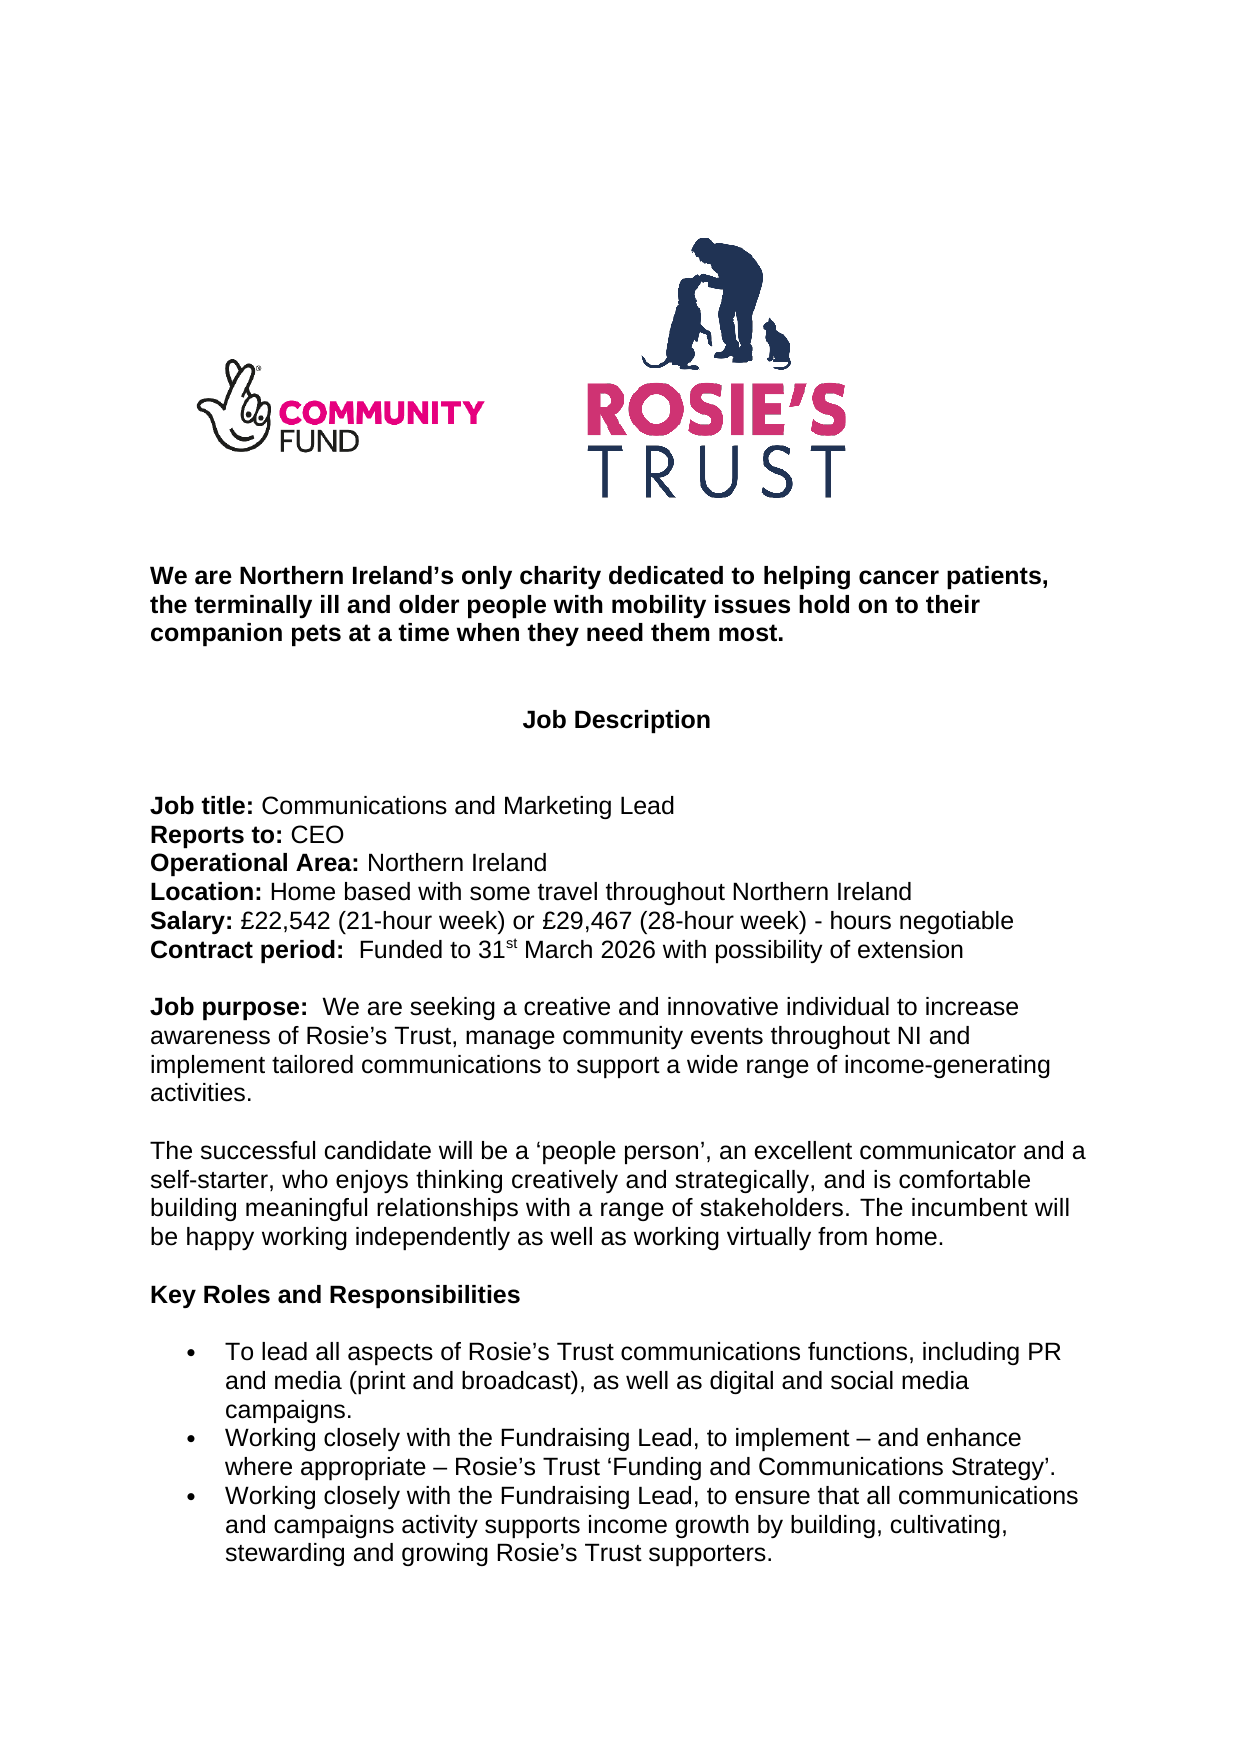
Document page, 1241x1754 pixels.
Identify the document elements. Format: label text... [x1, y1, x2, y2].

text Key Roles and Responsibilities [150, 1280, 1090, 1308]
text Operational Area: Northern Ireland [150, 848, 1090, 877]
text Contract period: Funded to 31st March 2026 with possibility of extension [150, 935, 1090, 963]
text Location: Home based with some travel throughout Northern Ireland [150, 877, 1090, 906]
list Working closely with the Fundraising Lead, to ensure that all communications and campaigns activity supports income growth by building, cultivating, stewarding and growing Rosie’s Trust supporters. [187, 1481, 1090, 1567]
text Salary: £22,542 (21-hour week) or £29,467 (28-hour week) - hours negotiable [542, 906, 1090, 935]
text Job title: Communications and Marketing Lead [150, 791, 1090, 820]
list To lead all aspects of Rosie’s Trust communications functions, including PR and media (print and broadcast), as well as digital and social media campaigns. [187, 1337, 1090, 1423]
list Working closely with the Fundraising Lead, to implement – and enhance where appropriate – Rosie’s Trust ‘Funding and Communications Strategy’. [187, 1423, 1090, 1481]
picture [587, 238, 846, 498]
text The successful candidate will be a ‘people person’, an excellent communicator and a self-starter, who enjoys thinking creatively and strategically, and is comfortable building meaningful relationships with a range of stakeholders. The incumbent will be happy working independently as well as working virtually from home. [150, 1136, 1090, 1251]
picture [150, 312, 531, 498]
text We are Northern Ireland’s only charity dedicated to helping cancer patients, the terminally ill and older people with mobility issues hold on to their companion pets at a time when they need them most. [150, 561, 1090, 647]
text Job purpose: We are seeking a creative and innovative individual to increase awareness of Rosie’s Trust, manage community events throughout NI and implement tailored communications to support a wide range of income-generating activities. [150, 992, 1090, 1107]
text Job Description [150, 705, 1090, 733]
text Reports to: CEO [150, 820, 1090, 848]
